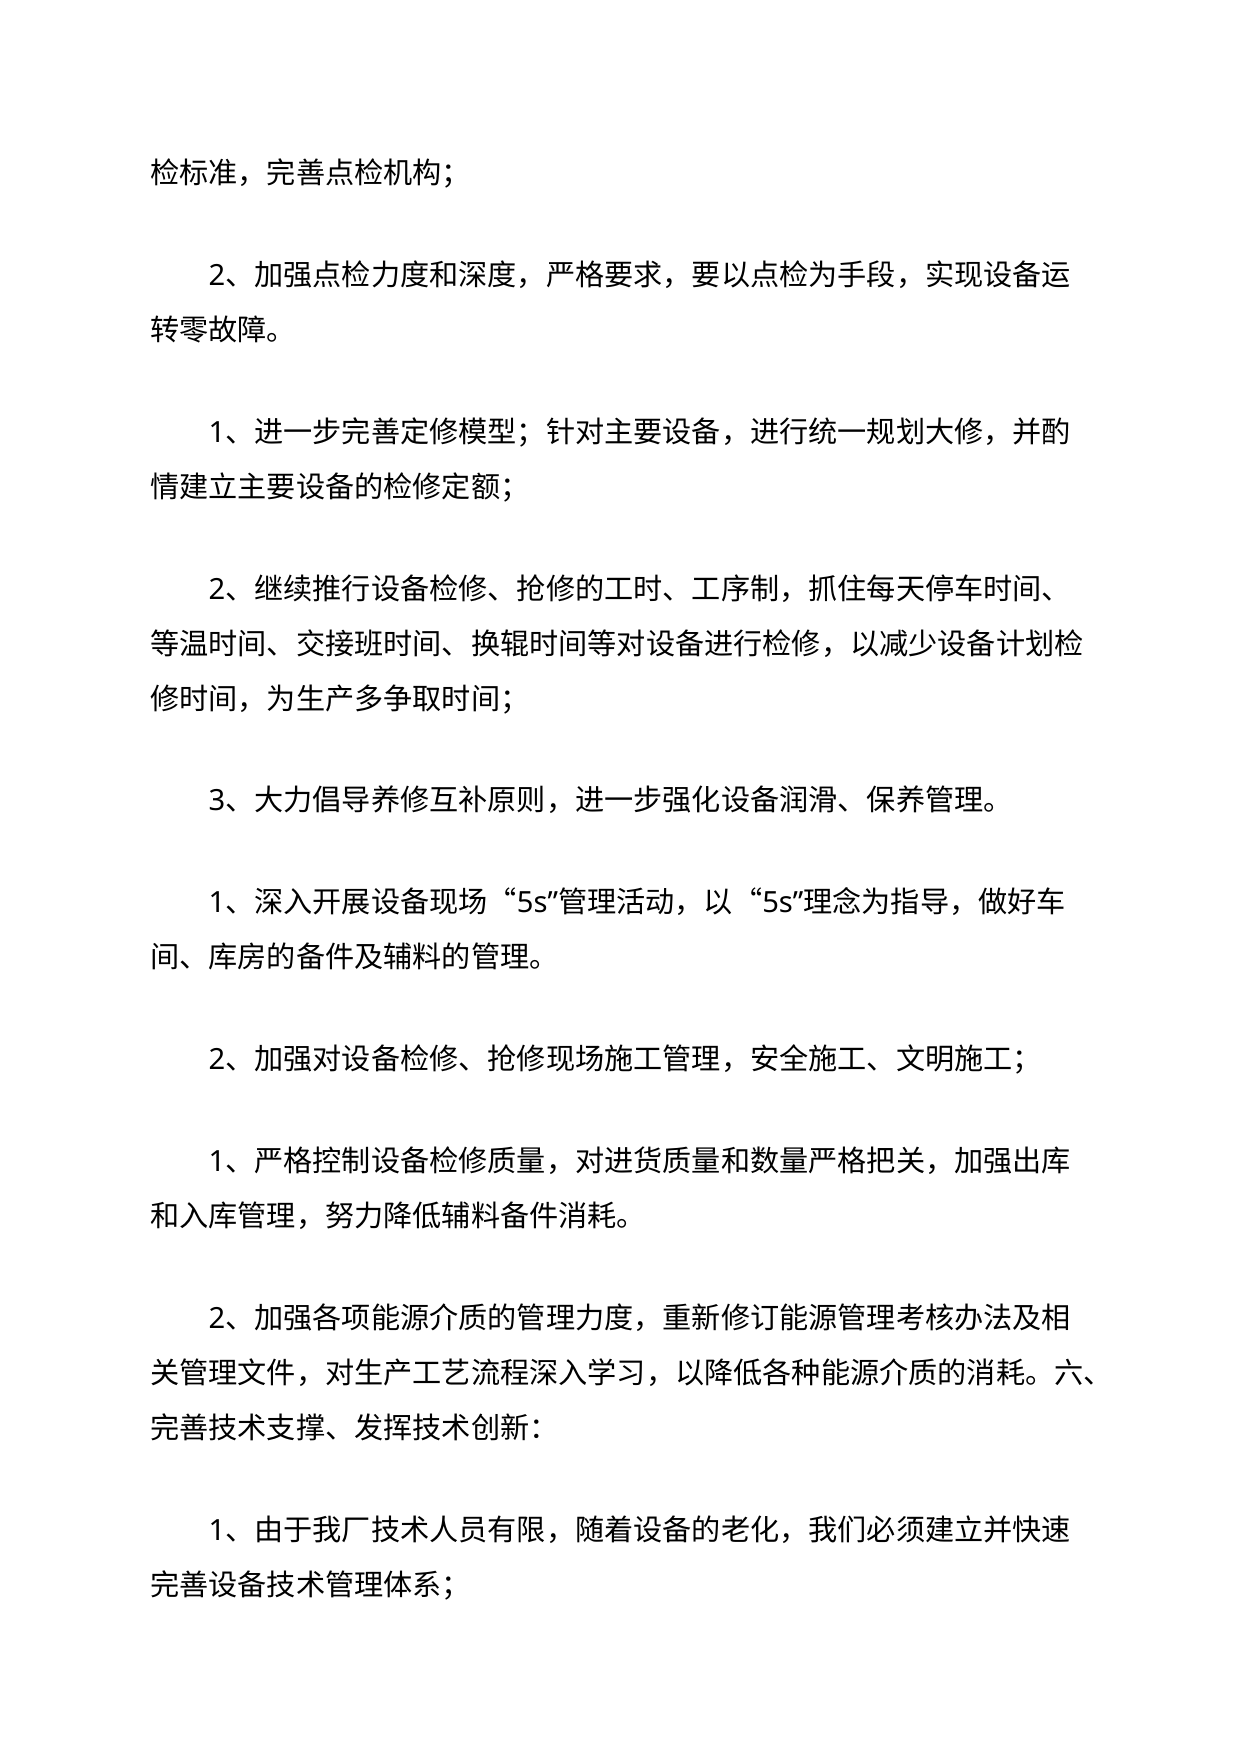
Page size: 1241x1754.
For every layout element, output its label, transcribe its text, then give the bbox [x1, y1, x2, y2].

text 2、继续推行设备检修、抢修的工时、工序制，抓住每天停车时间、等温时间、交接班时间、换辊时间等对设备进行检修，以减少设备计划检修时间，为生产多争取时间； [150, 565, 1090, 717]
text 1、严格控制设备检修质量，对进货质量和数量严格把关，加强出库和入库管理，努力降低辅料备件消耗。 [150, 1138, 1090, 1235]
text 1、由于我厂技术人员有限，随着设备的老化，我们必须建立并快速完善设备技术管理体系； [150, 1506, 1090, 1603]
text 1、深入开展设备现场“5s”管理活动，以“5s”理念为指导，做好车间、库房的备件及辅料的管理。 [150, 879, 1090, 976]
text 2、加强对设备检修、抢修现场施工管理，安全施工、文明施工； [150, 1036, 1090, 1078]
text 1、进一步完善定修模型；针对主要设备，进行统一规划大修，并酌情建立主要设备的检修定额； [150, 408, 1090, 506]
text 3、大力倡导养修互补原则，进一步强化设备润滑、保养管理。 [150, 777, 1090, 819]
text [150, 150, 1090, 192]
text 2、加强各项能源介质的管理力度，重新修订能源管理考核办法及相关管理文件，对生产工艺流程深入学习，以降低各种能源介质的消耗。六、完善技术支撑、发挥技术创新： [150, 1294, 1090, 1447]
text 2、加强点检力度和深度，严格要求，要以点检为手段，实现设备运转零故障。 [150, 252, 1090, 349]
